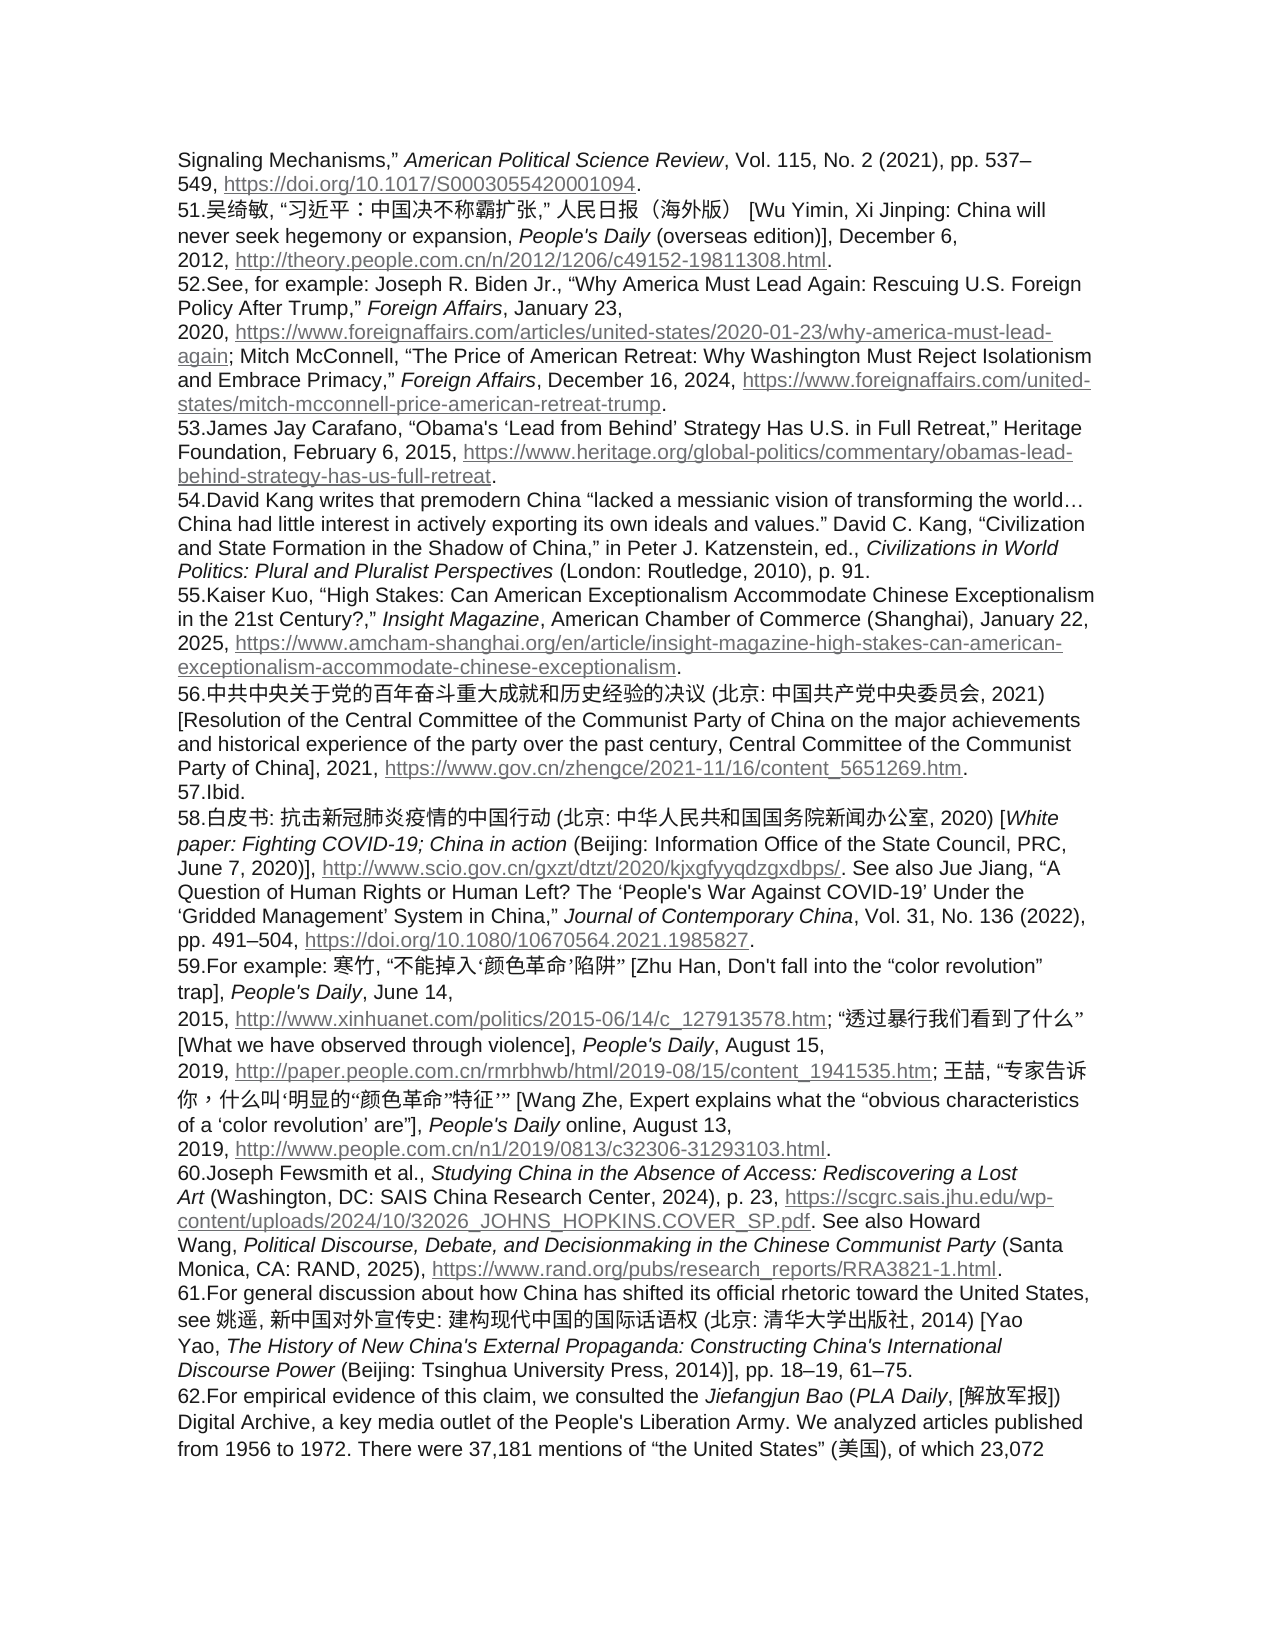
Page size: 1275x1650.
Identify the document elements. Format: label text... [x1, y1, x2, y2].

text 57.Ibid. [177, 779, 1098, 803]
text 54.David Kang writes that premodern China “lacked a messianic vision of transforming the world…China had little interest in actively exporting its own ideals and values.” David C. Kang, “Civilization and State Formation in the Shadow of China,” in Peter J. Katzenstein, ed., Civilizations in World Politics: Plural and Pluralist Perspectives (London: Routledge, 2010), p. 91. [177, 487, 1098, 583]
text 51.吴绮敏, “习近平：中国决不称霸扩张,” 人民日报（海外版） [Wu Yimin, Xi Jinping: China will never seek hegemony or expansion, People's Daily (overseas edition)], December 6, 2012, http://theory.people.com.cn/n/2012/1206/c49152-19811308.html. [177, 196, 1098, 272]
text 61.For general discussion about how China has shifted its official rhetoric toward the United States, see 姚遥, 新中国对外宣传史: 建构现代中国的国际话语权 (北京: 清华大学出版社, 2014) [Yao Yao, The History of New China's External Propaganda: Constructing China's International Discourse Power (Beijing: Tsinghua University Press, 2014)], pp. 18–19, 61–75. [177, 1281, 1098, 1381]
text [177, 1381, 1098, 1462]
text 52.See, for example: Joseph R. Biden Jr., “Why America Must Lead Again: Rescuing U.S. Foreign Policy After Trump,” Foreign Affairs, January 23, 2020, https://www.foreignaffairs.com/articles/united-states/2020-01-23/why-america-must-lead-again; Mitch McConnell, “The Price of American Retreat: Why Washington Must Reject Isolationism and Embrace Primacy,” Foreign Affairs, December 16, 2024, https://www.foreignaffairs.com/united-states/mitch-mcconnell-price-american-retreat-trump. [177, 272, 1098, 416]
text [177, 148, 1098, 196]
text 59.For example: 寒竹, “不能掉入‘颜色革命’陷阱” [Zhu Han, Don't fall into the “color revolution” trap], People's Daily, June 14, 2015, http://www.xinhuanet.com/politics/2015-06/14/c_127913578.htm; “透过暴行我们看到了什么” [What we have observed through violence], People's Daily, August 15, 2019, http://paper.people.com.cn/rmrbhwb/html/2019-08/15/content_1941535.htm; 王喆, “专家告诉你，什么叫‘明显的“颜色革命”特征’” [Wang Zhe, Expert explains what the “obvious characteristics of a ‘color revolution’ are”], People's Daily online, August 13, 2019, http://www.people.com.cn/n1/2019/0813/c32306-31293103.html. [177, 952, 1098, 1161]
text 55.Kaiser Kuo, “High Stakes: Can American Exceptionalism Accommodate Chinese Exceptionalism in the 21st Century?,” Insight Magazine, American Chamber of Commerce (Shanghai), January 22, 2025, https://www.amcham-shanghai.org/en/article/insight-magazine-high-stakes-can-american-exceptionalism-accommodate-chinese-exceptionalism. [177, 583, 1098, 679]
text 58.白皮书: 抗击新冠肺炎疫情的中国行动 (北京: 中华人民共和国国务院新闻办公室, 2020) [White paper: Fighting COVID-19; China in action (Beijing: Information Office of the State Council, PRC, June 7, 2020)], http://www.scio.gov.cn/gxzt/dtzt/2020/kjxgfyyqdzgxdbps/. See also Jue Jiang, “A Question of Human Rights or Human Left? The ‘People's War Against COVID-19’ Under the ‘Gridded Management’ System in China,” Journal of Contemporary China, Vol. 31, No. 136 (2022), pp. 491–504, https://doi.org/10.1080/10670564.2021.1985827. [177, 803, 1098, 952]
text 56.中共中央关于党的百年奋斗重大成就和历史经验的决议 (北京: 中国共产党中央委员会, 2021) [Resolution of the Central Committee of the Communist Party of China on the major achievements and historical experience of the party over the past century, Central Committee of the Communist Party of China], 2021, https://www.gov.cn/zhengce/2021-11/16/content_5651269.htm. [177, 679, 1098, 779]
text 60.Joseph Fewsmith et al., Studying China in the Absence of Access: Rediscovering a Lost Art (Washington, DC: SAIS China Research Center, 2024), p. 23, https://scgrc.sais.jhu.edu/wp-content/uploads/2024/10/32026_JOHNS_HOPKINS.COVER_SP.pdf. See also Howard Wang, Political Discourse, Debate, and Decisionmaking in the Chinese Communist Party (Santa Monica, CA: RAND, 2025), https://www.rand.org/pubs/research_reports/RRA3821-1.html. [177, 1161, 1098, 1281]
text 53.James Jay Carafano, “Obama's ‘Lead from Behind’ Strategy Has U.S. in Full Retreat,” Heritage Foundation, February 6, 2015, https://www.heritage.org/global-politics/commentary/obamas-lead-behind-strategy-has-us-full-retreat. [177, 416, 1098, 487]
